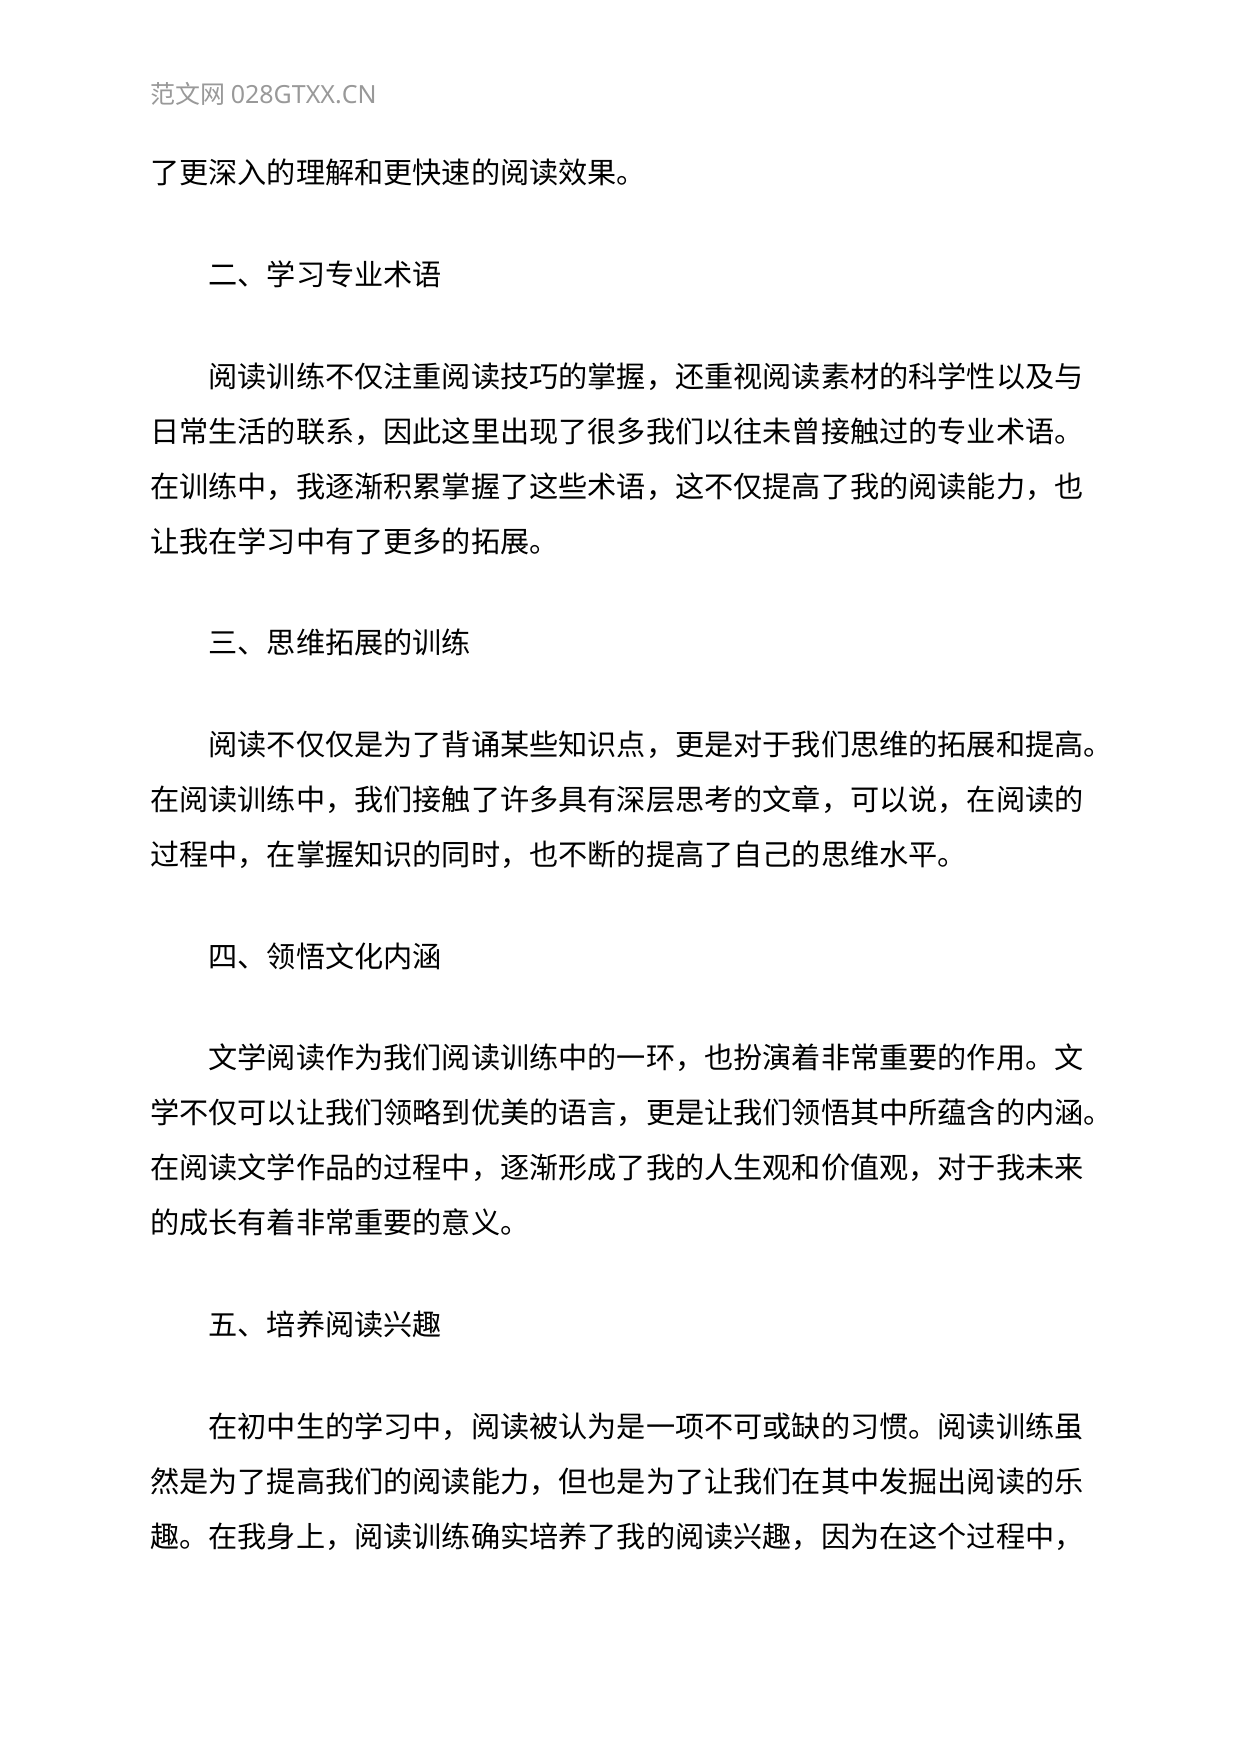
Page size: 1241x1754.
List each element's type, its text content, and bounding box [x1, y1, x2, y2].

text 三、思维拓展的训练 [150, 620, 1090, 662]
text 二、学习专业术语 [150, 252, 1090, 294]
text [150, 1403, 1090, 1555]
text 阅读不仅仅是为了背诵某些知识点，更是对于我们思维的拓展和提高。在阅读训练中，我们接触了许多具有深层思考的文章，可以说，在阅读的过程中，在掌握知识的同时，也不断的提高了自己的思维水平。 [150, 722, 1090, 874]
text 阅读训练不仅注重阅读技巧的掌握，还重视阅读素材的科学性以及与日常生活的联系，因此这里出现了很多我们以往未曾接触过的专业术语。在训练中，我逐渐积累掌握了这些术语，这不仅提高了我的阅读能力，也让我在学习中有了更多的拓展。 [150, 353, 1090, 561]
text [150, 150, 1090, 192]
text 四、领悟文化内涵 [150, 933, 1090, 976]
text 五、培养阅读兴趣 [150, 1302, 1090, 1344]
text 文学阅读作为我们阅读训练中的一环，也扮演着非常重要的作用。文学不仅可以让我们领略到优美的语言，更是让我们领悟其中所蕴含的内涵。在阅读文学作品的过程中，逐渐形成了我的人生观和价值观，对于我未来的成长有着非常重要的意义。 [150, 1035, 1090, 1242]
